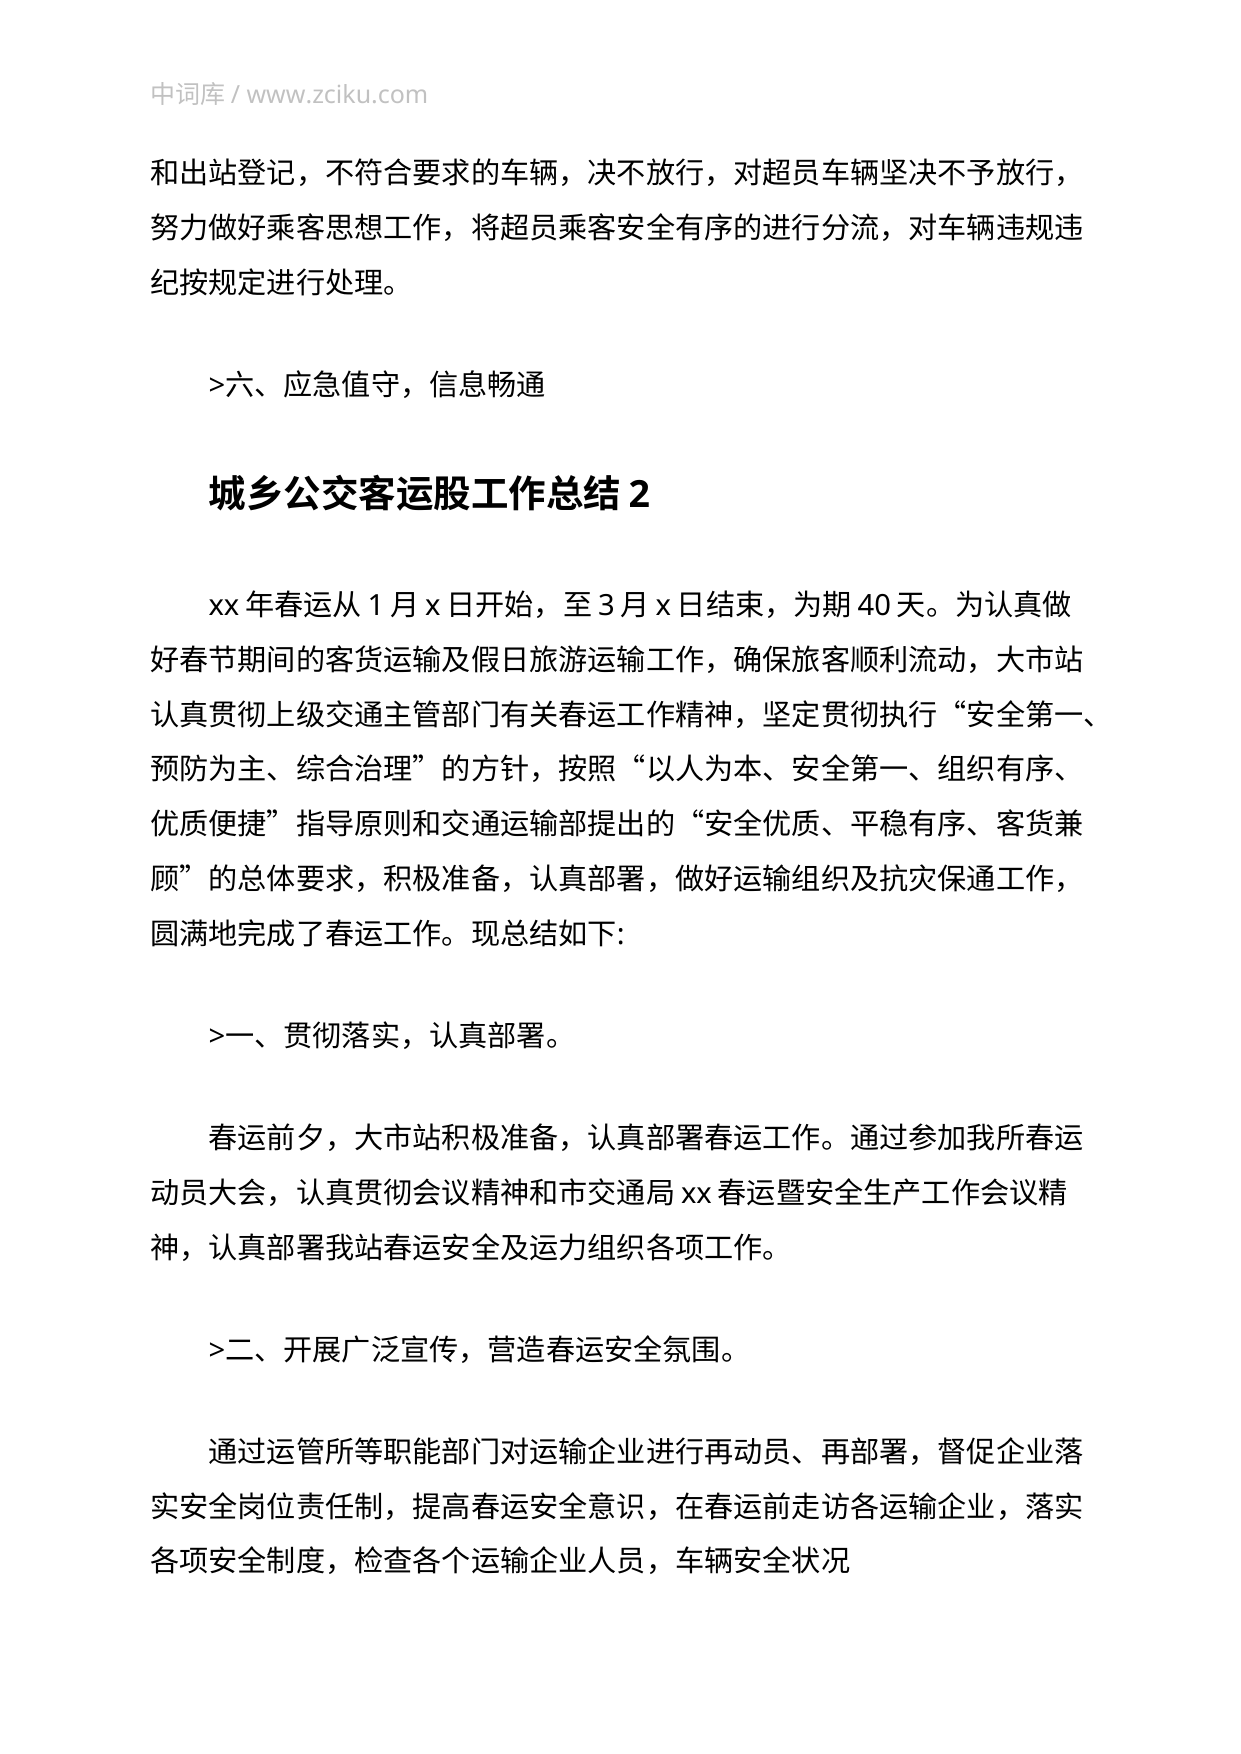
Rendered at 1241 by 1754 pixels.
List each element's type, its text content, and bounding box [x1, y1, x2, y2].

text >二、开展广泛宣传，营造春运安全氛围。 [150, 1326, 1090, 1369]
text 通过运管所等职能部门对运输企业进行再动员、再部署，督促企业落实安全岗位责任制，提高春运安全意识，在春运前走访各运输企业，落实各项安全制度，检查各个运输企业人员，车辆安全状况 [150, 1428, 1090, 1580]
text >六、应急值守，信息畅通 [150, 362, 1090, 404]
text 城乡公交客运股工作总结2 [150, 463, 1090, 518]
text xx年春运从1月x日开始，至3月x日结束，为期40天。为认真做好春节期间的客货运输及假日旅游运输工作，确保旅客顺利流动，大市站认真贯彻上级交通主管部门有关春运工作精神，坚定贯彻执行“安全第一、预防为主、综合治理”的方针，按照“以人为本、安全第一、组织有序、优质便捷”指导原则和交通运输部提出的“安全优质、平稳有序、客货兼顾”的总体要求，积极准备，认真部署，做好运输组织及抗灾保通工作，圆满地完成了春运工作。现总结如下: [150, 581, 1090, 953]
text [150, 150, 1090, 302]
text >一、贯彻落实，认真部署。 [150, 1013, 1090, 1055]
text 春运前夕，大市站积极准备，认真部署春运工作。通过参加我所春运动员大会，认真贯彻会议精神和市交通局xx春运暨安全生产工作会议精神，认真部署我站春运安全及运力组织各项工作。 [150, 1114, 1090, 1267]
